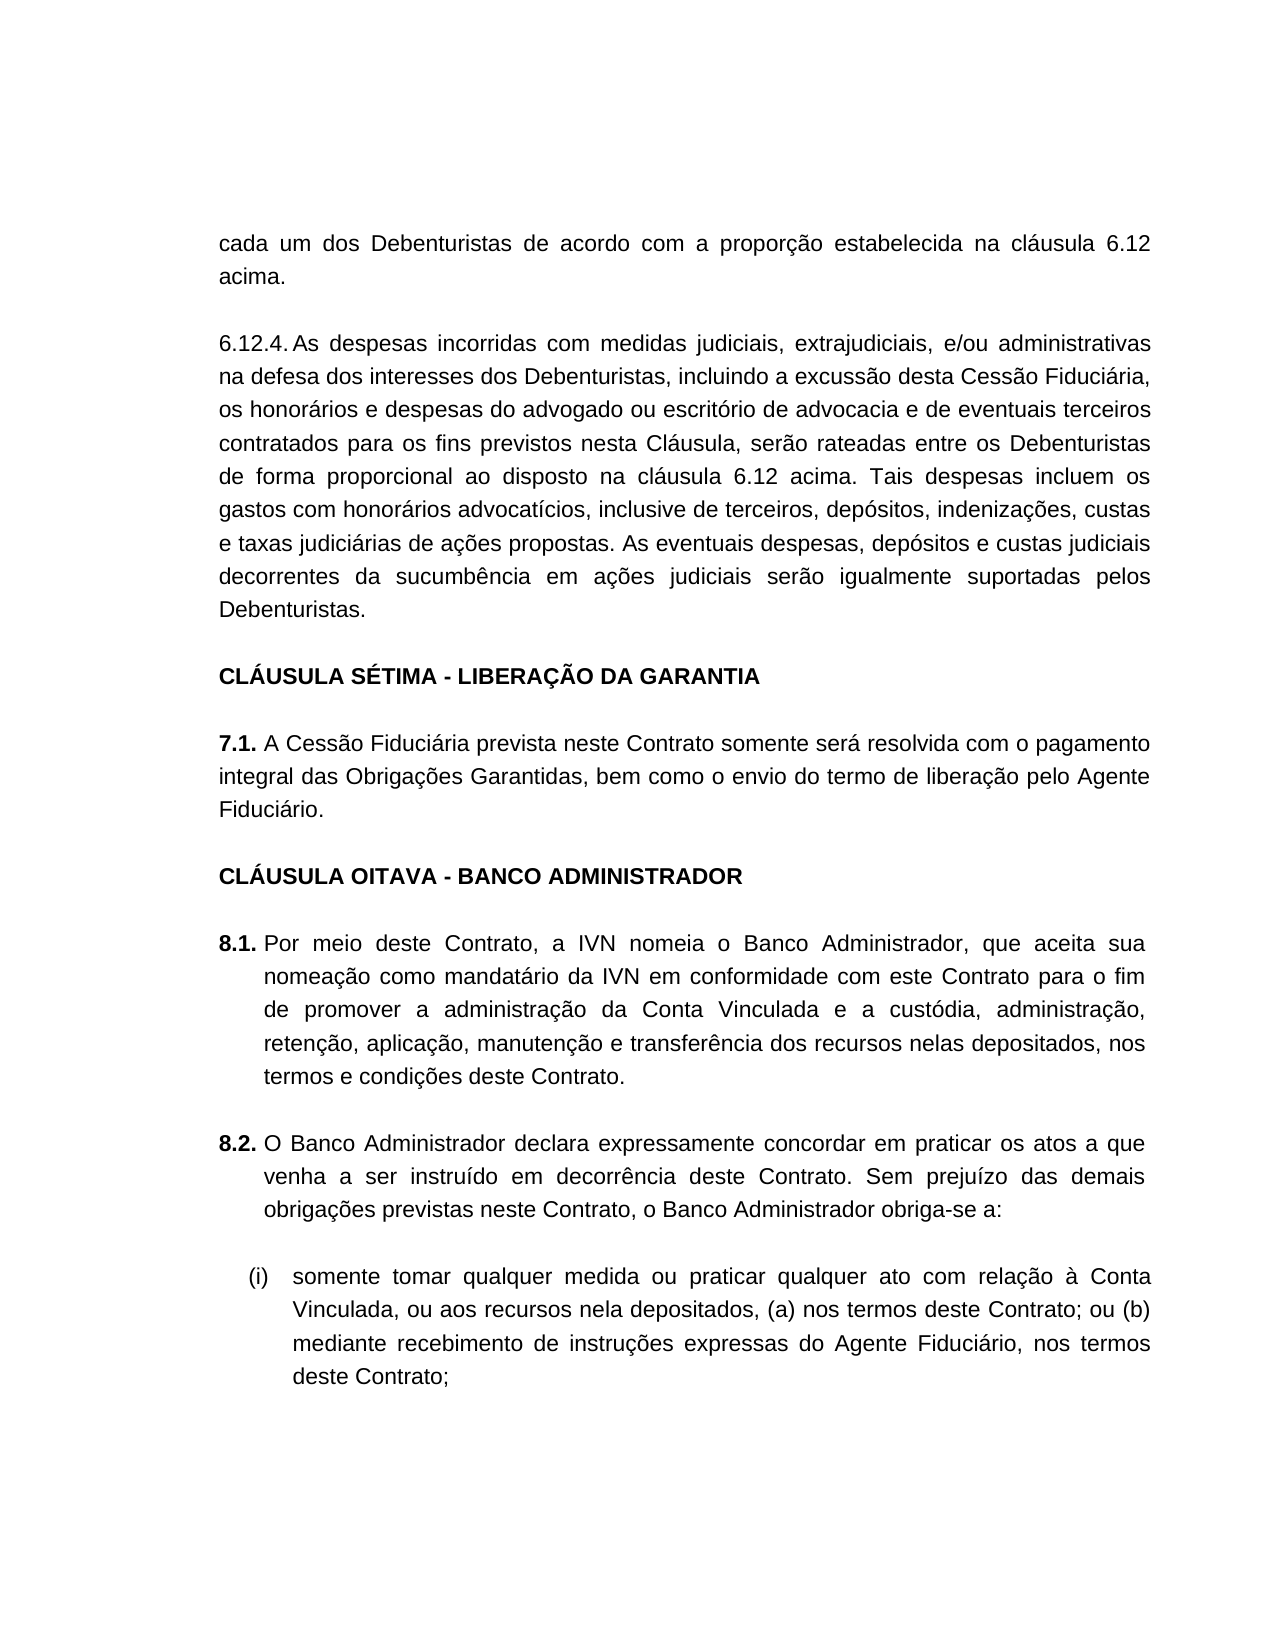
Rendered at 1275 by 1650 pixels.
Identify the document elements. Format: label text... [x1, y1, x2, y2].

subtitle A Cessão Fiduciária prevista neste Contrato somente será resolvida com o pagamento integral das Obrigações Garantidas, bem como o envio do termo de liberação pelo Agente Fiduciário. [218, 724, 1152, 824]
subtitle Por meio deste Contrato, a IVN nomeia o Banco Administrador, que aceita sua nomeação como mandatário da IVN em conformidade com este Contrato para o fim de promover a administração da Conta Vinculada e a custódia, administração, retenção, aplicação, manutenção e transferência dos recursos nelas depositados, nos termos e condições deste Contrato. [218, 924, 1146, 1091]
subtitle CLÁUSULA SÉTIMA - LIBERAÇÃO DA GARANTIA [218, 658, 1152, 691]
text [218, 224, 1152, 291]
list somente tomar qualquer medida ou praticar qualquer ato com relação à Conta Vinculada, ou aos recursos nela depositados, (a) nos termos deste Contrato; ou (b) mediante recebimento de instruções expressas do Agente Fiduciário, nos termos deste Contrato; [248, 1258, 1152, 1391]
subtitle CLÁUSULA OITAVA - BANCO ADMINISTRADOR [218, 858, 1152, 891]
subtitle O Banco Administrador declara expressamente concordar em praticar os atos a que venha a ser instruído em decorrência deste Contrato. Sem prejuízo das demais obrigações previstas neste Contrato, o Banco Administrador obriga-se a: [218, 1124, 1146, 1224]
text 6.12.4. As despesas incorridas com medidas judiciais, extrajudiciais, e/ou administrativas na defesa dos interesses dos Debenturistas, incluindo a excussão desta Cessão Fiduciária, os honorários e despesas do advogado ou escritório de advocacia e de eventuais terceiros contratados para os fins previstos nesta Cláusula, serão rateadas entre os Debenturistas de forma proporcional ao disposto na cláusula 6.12 acima. Tais despesas incluem os gastos com honorários advocatícios, inclusive de terceiros, depósitos, indenizações, custas e taxas judiciárias de ações propostas. As eventuais despesas, depósitos e custas judiciais decorrentes da sucumbência em ações judiciais serão igualmente suportadas pelos Debenturistas. [218, 324, 1152, 624]
